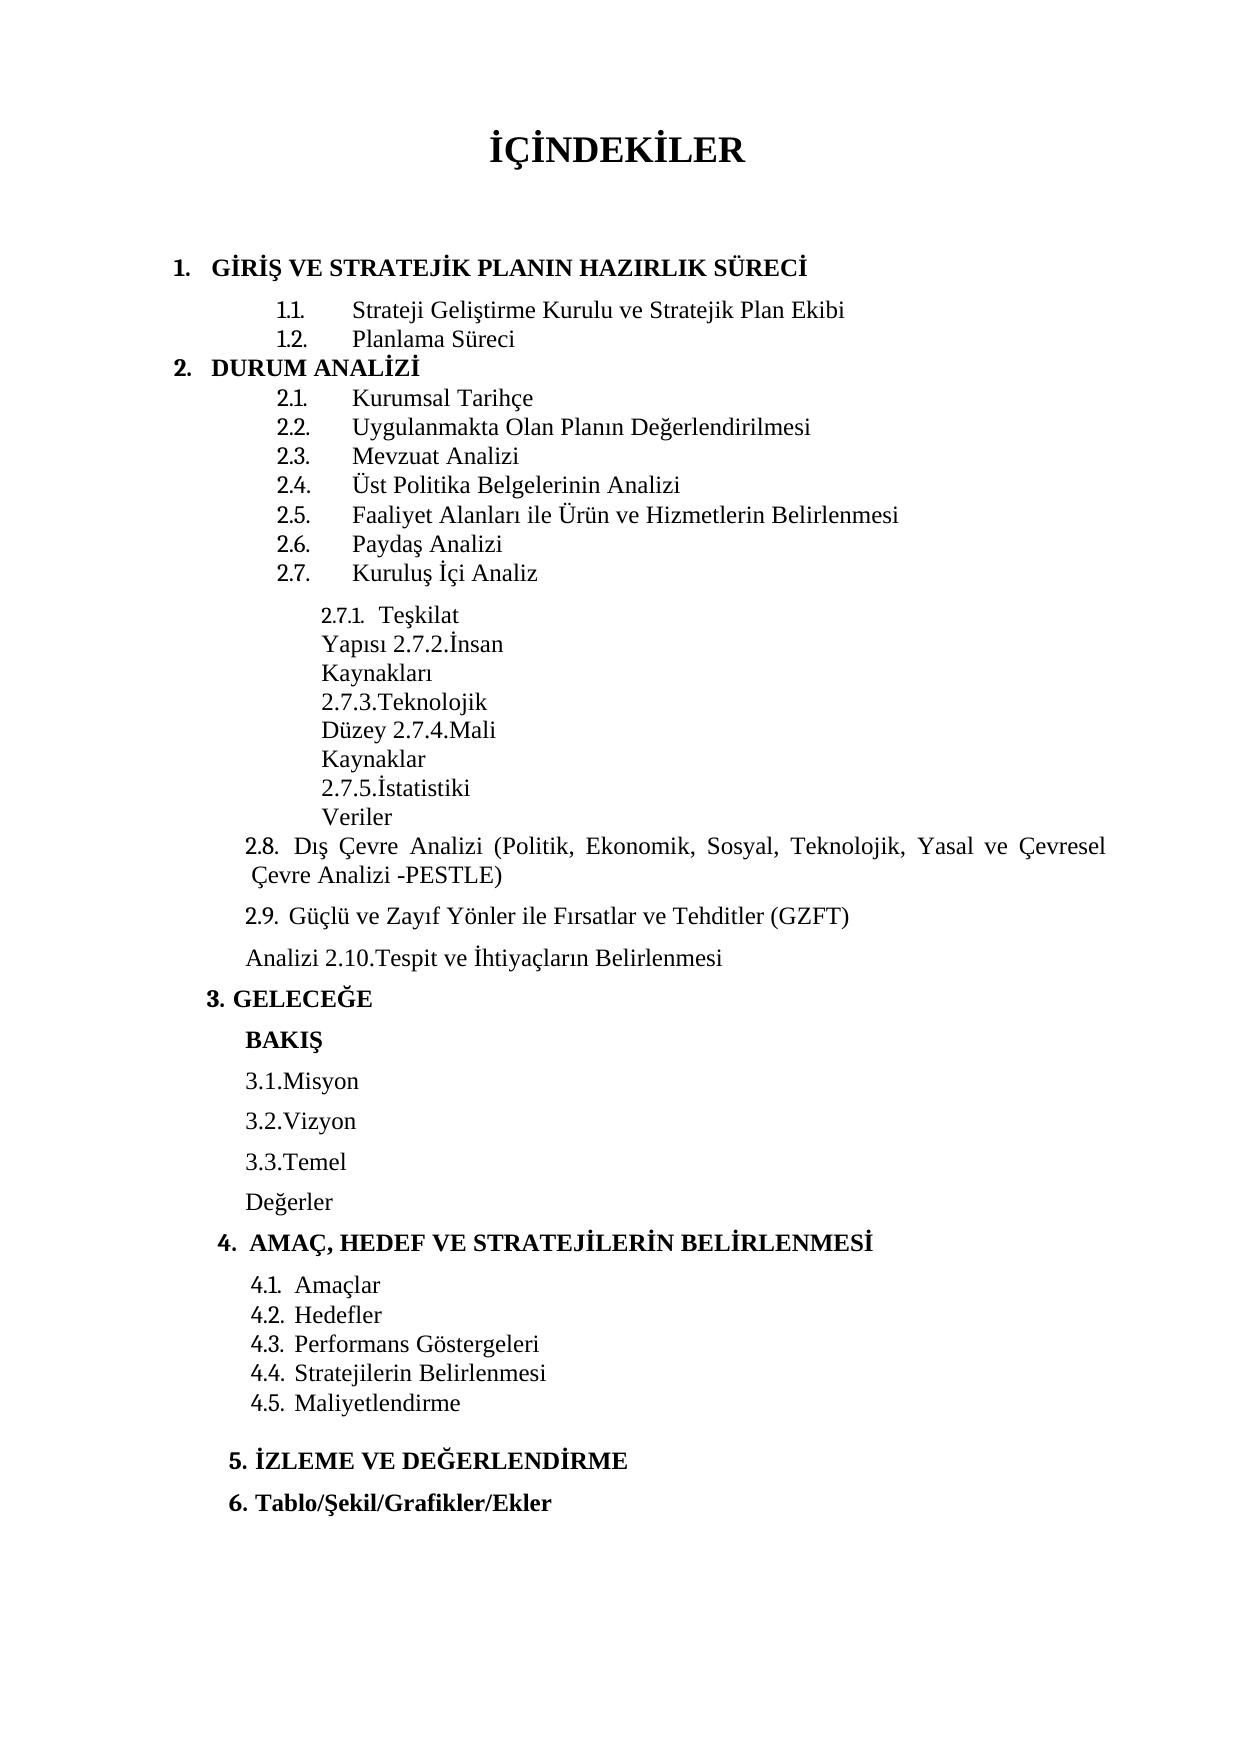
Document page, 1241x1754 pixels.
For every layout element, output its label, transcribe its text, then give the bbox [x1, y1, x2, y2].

list Strateji Geliştirme Kurulu ve Stratejik Plan Ekibi [277, 295, 1166, 324]
list Üst Politika Belgelerinin Analizi [277, 471, 1166, 500]
list Tablo/Şekil/Grafikler/Ekler [229, 1488, 1166, 1518]
list Dış Çevre Analizi (Politik, Ekonomik, Sosyal, Teknolojik, Yasal ve Çevresel Çevre Analizi -PESTLE) [245, 831, 1107, 889]
list Amaçlar [251, 1271, 1166, 1300]
list Planlama Süreci [277, 324, 1166, 353]
subtitle İÇİNDEKİLER [365, 127, 869, 170]
subtitle DURUM ANALİZİ [173, 353, 1166, 383]
list Uygulanmakta Olan Planın Değerlendirilmesi [277, 412, 1166, 441]
subtitle AMAÇ, HEDEF VE STRATEJİLERİN BELİRLENMESİ [217, 1228, 1166, 1258]
list Maliyetlendirme [251, 1388, 1166, 1417]
subtitle GİRİŞ VE STRATEJİK PLANIN HAZIRLIK SÜRECİ [173, 253, 1166, 282]
list GELECEĞE BAKIŞ 3.1.Misyon 3.2.Vizyon 3.3.Temel Değerler [207, 984, 391, 1216]
list Stratejilerin Belirlenmesi [251, 1358, 1166, 1388]
list Paydaş Analizi [277, 529, 1166, 558]
list Performans Göstergeleri [251, 1329, 1166, 1358]
list Faaliyet Alanları ile Ürün ve Hizmetlerin Belirlenmesi [277, 500, 1166, 529]
list Mevzuat Analizi [277, 441, 1166, 471]
list Teşkilat Yapısı 2.7.2.İnsan Kaynakları 2.7.3.Teknolojik Düzey 2.7.4.Mali Kaynaklar 2.7.5.İstatistiki Veriler [321, 600, 506, 831]
subtitle İZLEME VE DEĞERLENDİRME [229, 1446, 1166, 1476]
list Kurumsal Tarihçe [277, 383, 1166, 412]
list Kuruluş İçi Analiz [277, 558, 1166, 588]
list Güçlü ve Zayıf Yönler ile Fırsatlar ve Tehditler (GZFT) Analizi 2.10.Tespit ve İhtiyaçların Belirlenmesi [245, 901, 881, 972]
list Hedefler [251, 1300, 1166, 1329]
